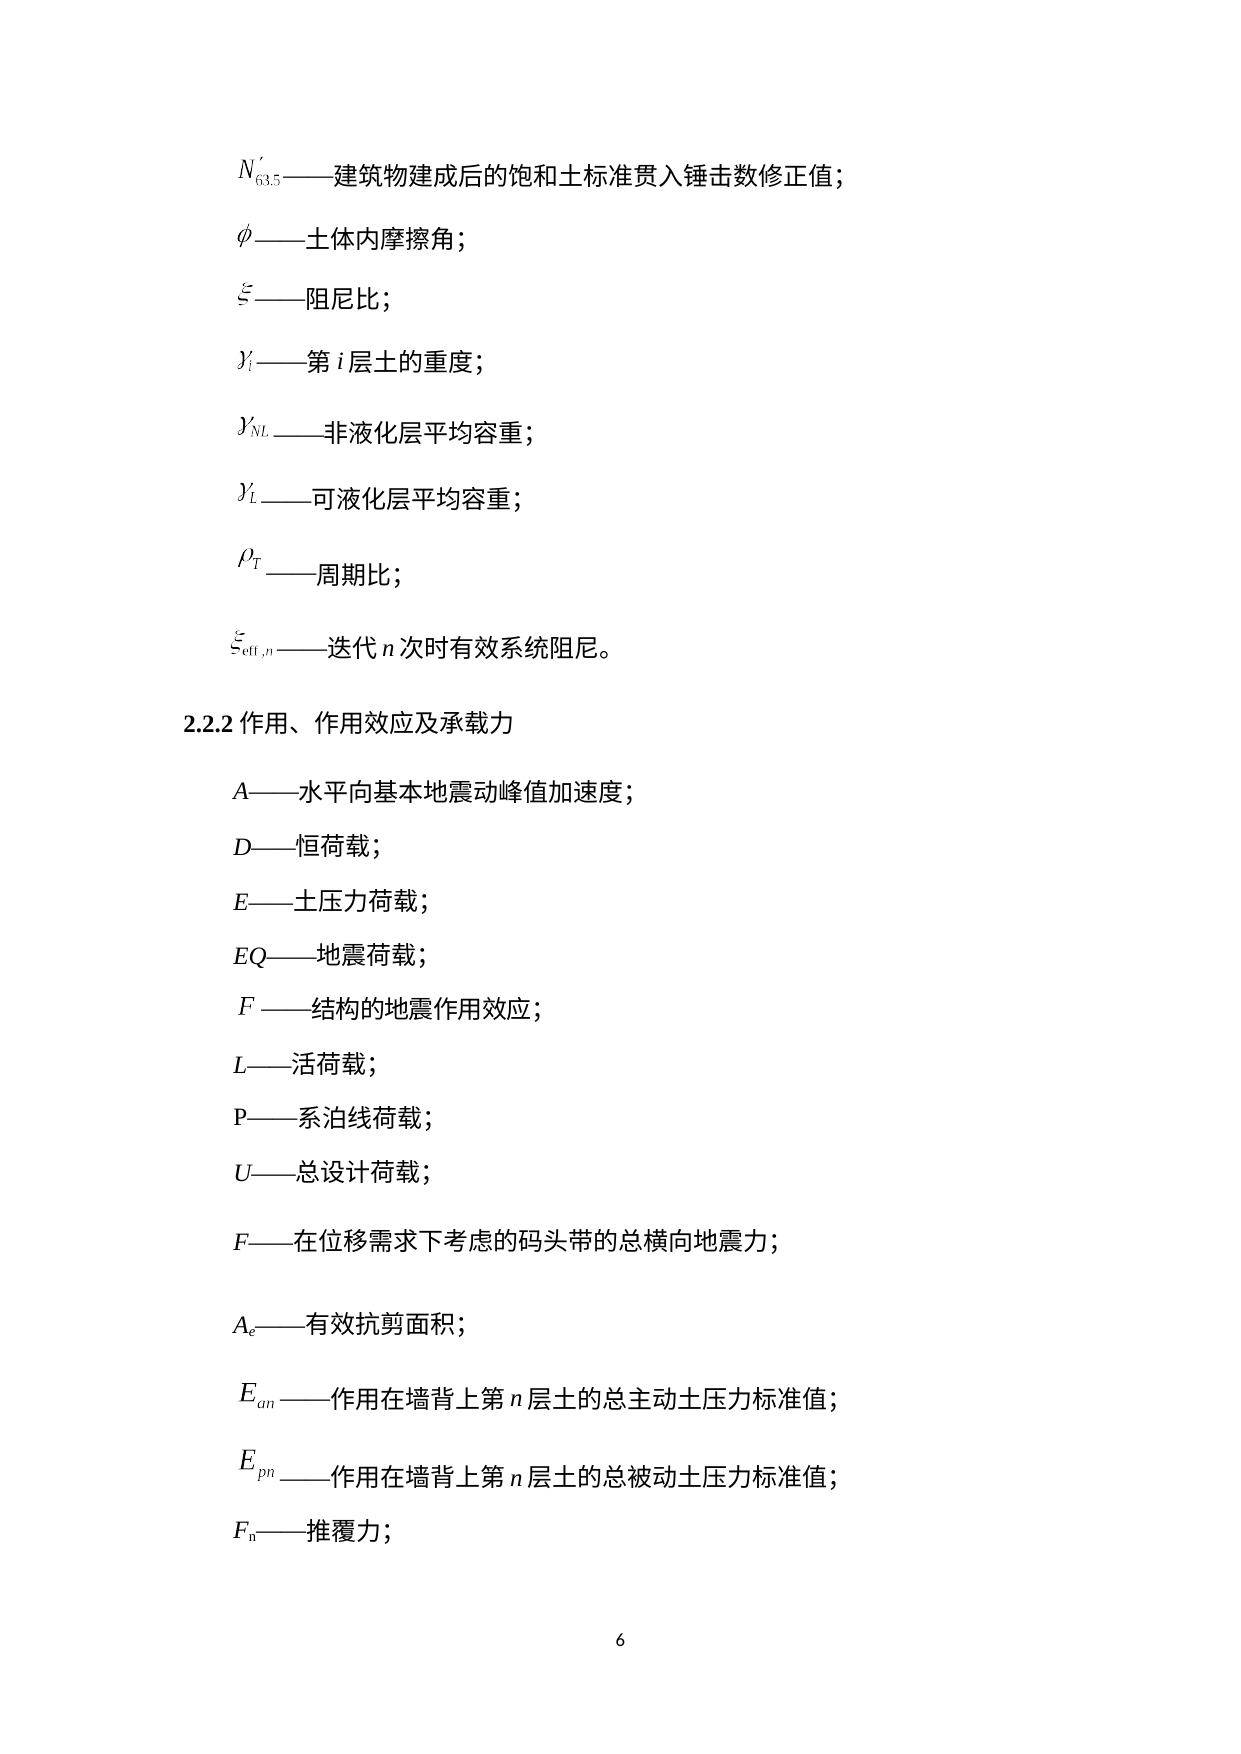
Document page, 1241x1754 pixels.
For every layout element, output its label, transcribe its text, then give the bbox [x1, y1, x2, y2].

text ——可液化层平均容重； [183, 468, 1057, 516]
text U——总设计荷载； [183, 1153, 1057, 1189]
text ——阻尼比； [183, 278, 1057, 318]
text ——结构的地震作用效应； [183, 990, 1057, 1026]
text Fn——推覆力； [183, 1512, 1057, 1548]
text 2.2.2 作用、作用效应及承载力 [183, 689, 1057, 754]
text E——土压力荷载； [183, 881, 1057, 917]
text Ae——有效抗剪面积； [183, 1290, 1057, 1355]
text ——建筑物建成后的饱和土标准贯入锤击数修正值； [183, 151, 1057, 198]
text ——作用在墙背上第n层土的总主动土压力标准值； [183, 1373, 1057, 1421]
text ——非液化层平均容重； [183, 402, 1057, 450]
text EQ——地震荷载； [183, 935, 1057, 972]
text ——作用在墙背上第n层土的总被动土压力标准值； [183, 1439, 1057, 1494]
text P——系泊线荷载； [183, 1098, 1057, 1135]
text ——第i层土的重度； [183, 336, 1057, 384]
text ——迭代n次时有效系统阻尼。 [183, 623, 1057, 671]
text L——活荷载； [183, 1044, 1057, 1080]
text ——周期比； [183, 534, 1057, 597]
text A——水平向基本地震动峰值加速度； [183, 772, 1057, 808]
text ——土体内摩擦角； [183, 217, 1057, 260]
text F——在位移需求下考虑的码头带的总横向地震力； [183, 1207, 1057, 1272]
text D——恒荷载； [183, 827, 1057, 863]
